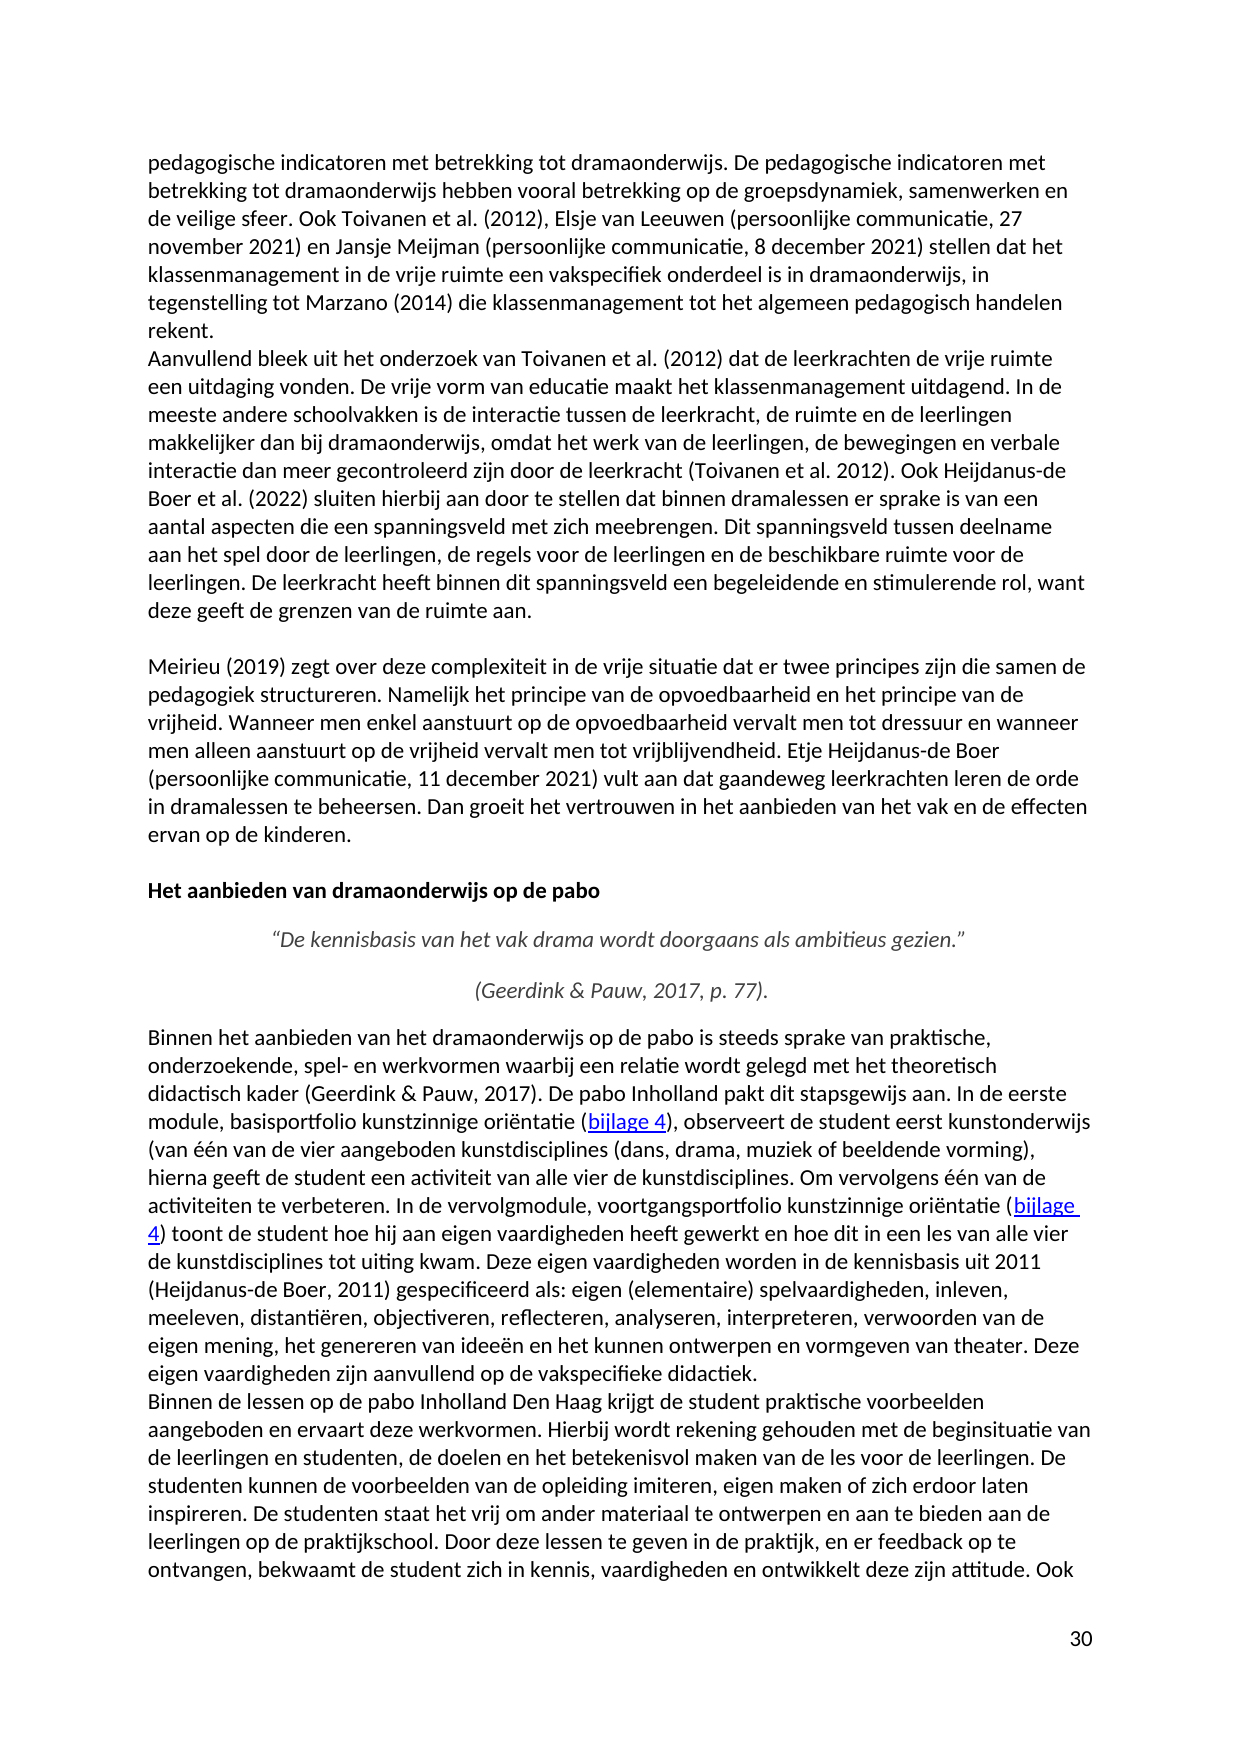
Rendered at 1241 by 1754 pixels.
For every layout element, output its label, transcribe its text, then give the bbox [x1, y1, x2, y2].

text Meirieu (2019) zegt over deze complexiteit in de vrije situatie dat er twee principes zijn die samen de pedagogiek structureren. Namelijk het principe van de opvoedbaarheid en het principe van de vrijheid. Wanneer men enkel aanstuurt op de opvoedbaarheid vervalt men tot dressuur en wanneer men alleen aanstuurt op de vrijheid vervalt men tot vrijblijvendheid. Etje Heijdanus-de Boer (persoonlijke communicatie, 11 december 2021) vult aan dat gaandeweg leerkrachten leren de orde in dramalessen te beheersen. Dan groeit het vertrouwen in het aanbieden van het vak en de effecten ervan op de kinderen. [148, 652, 1092, 848]
text Aanvullend bleek uit het onderzoek van Toivanen et al. (2012) dat de leerkrachten de vrije ruimte een uitdaging vonden. De vrije vorm van educatie maakt het klassenmanagement uitdagend. In de meeste andere schoolvakken is de interactie tussen de leerkracht, de ruimte en de leerlingen makkelijker dan bij dramaonderwijs, omdat het werk van de leerlingen, de bewegingen en verbale interactie dan meer gecontroleerd zijn door de leerkracht (Toivanen et al. 2012). Ook Heijdanus-de Boer et al. (2022) sluiten hierbij aan door te stellen dat binnen dramalessen er sprake is van een aantal aspecten die een spanningsveld met zich meebrengen. Dit spanningsveld tussen deelname aan het spel door de leerlingen, de regels voor de leerlingen en de beschikbare ruimte voor de leerlingen. De leerkracht heeft binnen dit spanningsveld een begeleidende en stimulerende rol, want deze geeft de grenzen van de ruimte aan. [148, 344, 1092, 624]
text Het aanbieden van dramaonderwijs op de pabo [148, 876, 1092, 904]
text “De kennisbasis van het vak drama wordt doorgaans als ambitieus gezien.” [238, 925, 1002, 953]
text Binnen het aanbieden van het dramaonderwijs op de pabo is steeds sprake van praktische, onderzoekende, spel- en werkvormen waarbij een relatie wordt gelegd met het theoretisch didactisch kader (Geerdink & Pauw, 2017). De pabo Inholland pakt dit stapsgewijs aan. In de eerste module, basisportfolio kunstzinnige oriëntatie (bijlage 4), observeert de student eerst kunstonderwijs (van één van de vier aangeboden kunstdisciplines (dans, drama, muziek of beeldende vorming), hierna geeft de student een activiteit van alle vier de kunstdisciplines. Om vervolgens één van de activiteiten te verbeteren. In de vervolgmodule, voortgangsportfolio kunstzinnige oriëntatie (bijlage 4) toont de student hoe hij aan eigen vaardigheden heeft gewerkt en hoe dit in een les van alle vier de kunstdisciplines tot uiting kwam. Deze eigen vaardigheden worden in de kennisbasis uit 2011 (Heijdanus-de Boer, 2011) gespecificeerd als: eigen (elementaire) spelvaardigheden, inleven, meeleven, distantiëren, objectiveren, reflecteren, analyseren, interpreteren, verwoorden van de eigen mening, het genereren van ideeën en het kunnen ontwerpen en vormgeven van theater. Deze eigen vaardigheden zijn aanvullend op de vakspecifieke didactiek. [148, 1023, 1092, 1387]
text (Geerdink & Pauw, 2017, p. 77). [238, 976, 1002, 1004]
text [148, 148, 1092, 344]
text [148, 1387, 1092, 1583]
